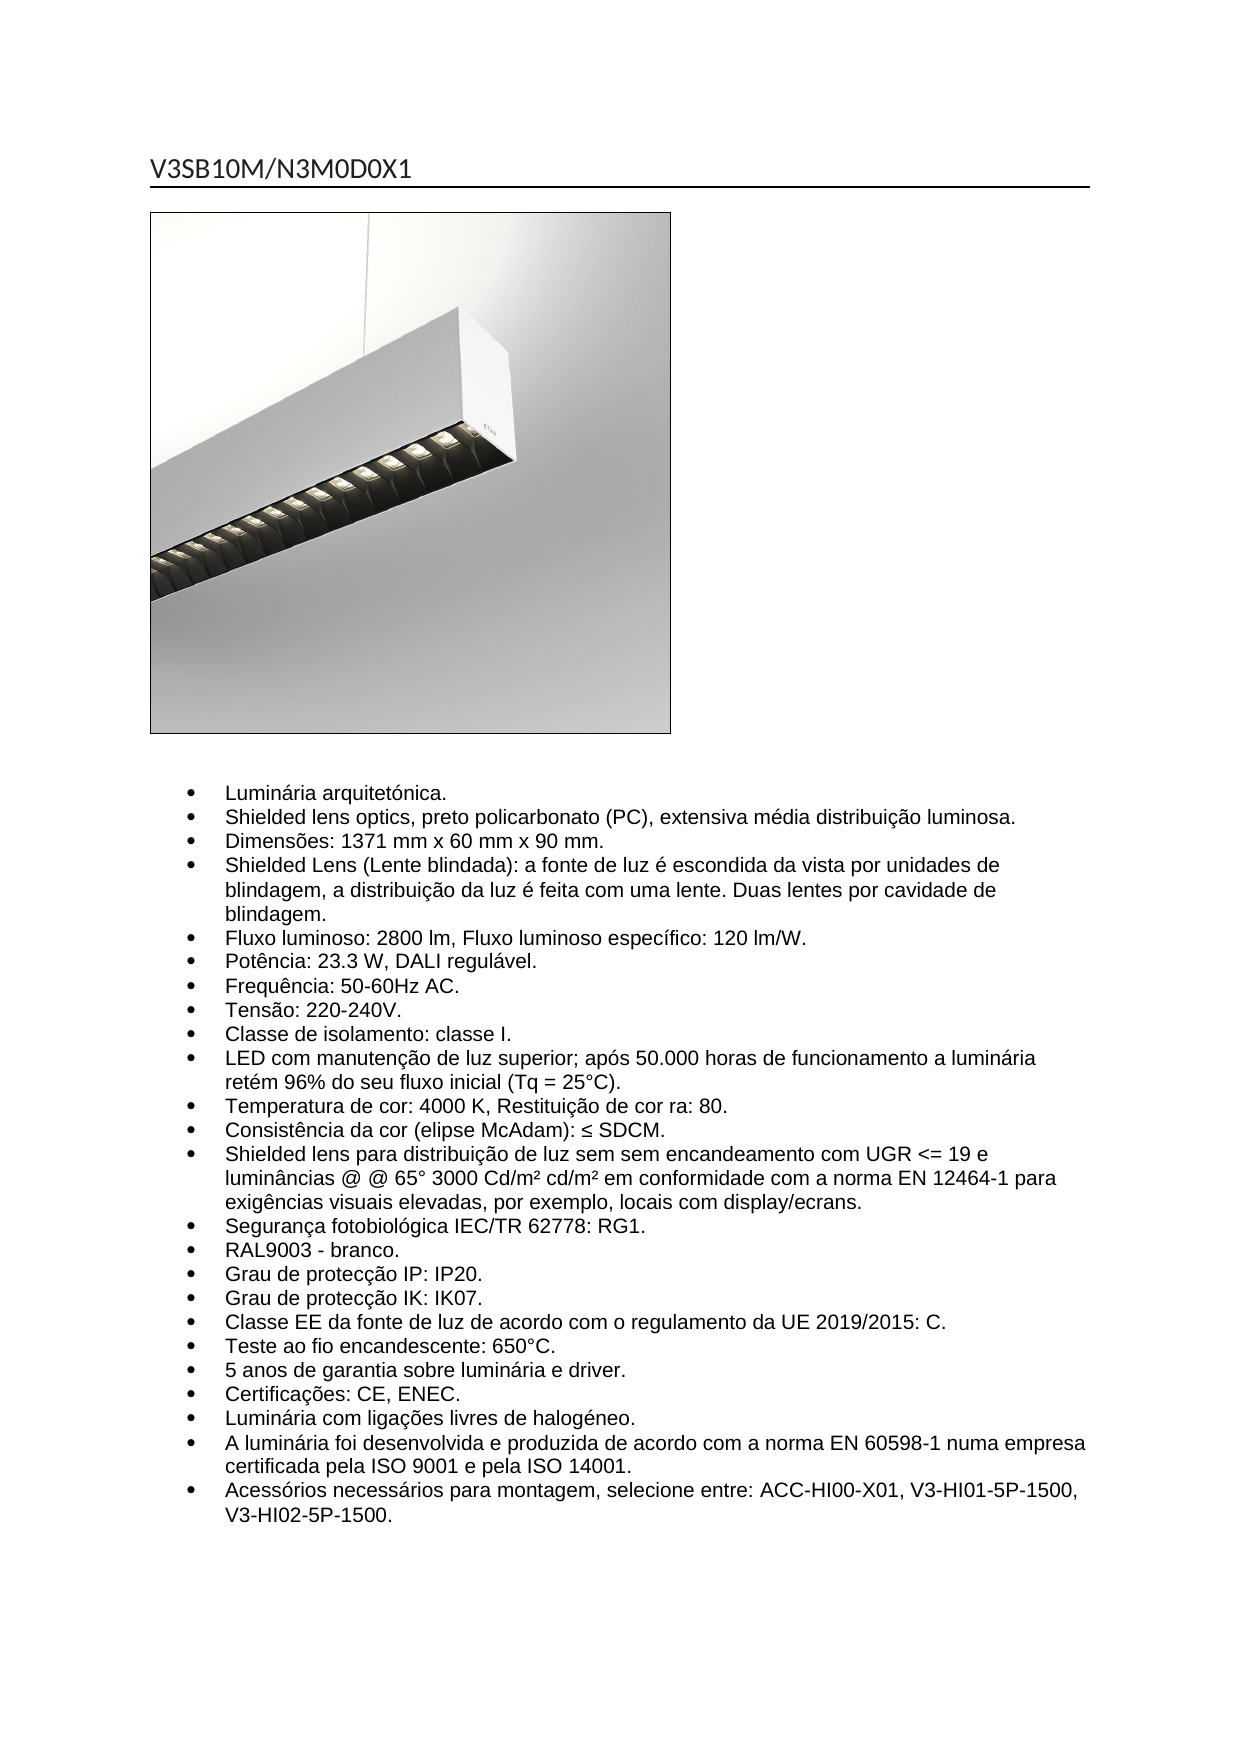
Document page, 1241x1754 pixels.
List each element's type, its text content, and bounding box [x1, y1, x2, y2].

list Tensão: 220-240V. [187, 997, 1090, 1022]
list Teste ao fio encandescente: 650°C. [187, 1334, 1090, 1358]
list LED com manutenção de luz superior; após 50.000 horas de funcionamento a luminária retém 96% do seu fluxo inicial (Tq = 25°C). [187, 1046, 1090, 1094]
list Luminária com ligações livres de halogéneo. [187, 1406, 1090, 1430]
list Temperatura de cor: 4000 K, Restituição de cor ra: 80. [187, 1094, 1090, 1118]
list Potência: 23.3 W, DALI regulável. [187, 949, 1090, 973]
list Classe EE da fonte de luz de acordo com o regulamento da UE 2019/2015: C. [187, 1310, 1090, 1334]
list Fluxo luminoso: 2800 lm, Fluxo luminoso específico: 120 lm/W. [187, 925, 1090, 949]
text V3SB10M/N3M0D0X1 [150, 150, 1090, 186]
picture [151, 213, 670, 733]
list Dimensões: 1371 mm x 60 mm x 90 mm. [187, 829, 1090, 853]
list A luminária foi desenvolvida e produzida de acordo com a norma EN 60598-1 numa empresa certificada pela ISO 9001 e pela ISO 14001. [187, 1430, 1090, 1478]
list Frequência: 50-60Hz AC. [187, 973, 1090, 997]
list Acessórios necessários para montagem, selecione entre: ACC-HI00-X01, V3-HI01-5P-1500, V3-HI02-5P-1500. [187, 1478, 1090, 1526]
list Grau de protecção IK: IK07. [187, 1286, 1090, 1310]
list RAL9003 - branco. [187, 1238, 1090, 1262]
list 5 anos de garantia sobre luminária e driver. [187, 1358, 1090, 1382]
list Shielded lens para distribuição de luz sem sem encandeamento com UGR <= 19 e luminâncias @ @ 65° 3000 Cd/m² cd/m² em conformidade com a norma EN 12464-1 para exigências visuais elevadas, por exemplo, locais com display/ecrans. [187, 1142, 1090, 1214]
list Shielded lens optics, preto policarbonato (PC), extensiva média distribuição luminosa. [187, 805, 1090, 829]
list Luminária arquitetónica. [187, 781, 1090, 805]
list Grau de protecção IP: IP20. [187, 1262, 1090, 1286]
list Shielded Lens (Lente blindada): a fonte de luz é escondida da vista por unidades de blindagem, a distribuição da luz é feita com uma lente. Duas lentes por cavidade de blindagem. [187, 853, 1090, 925]
list Certificações: CE, ENEC. [187, 1382, 1090, 1406]
list Consistência da cor (elipse McAdam): ≤ SDCM. [187, 1118, 1090, 1142]
list Segurança fotobiológica IEC/TR 62778: RG1. [187, 1214, 1090, 1238]
list Classe de isolamento: classe I. [187, 1022, 1090, 1046]
